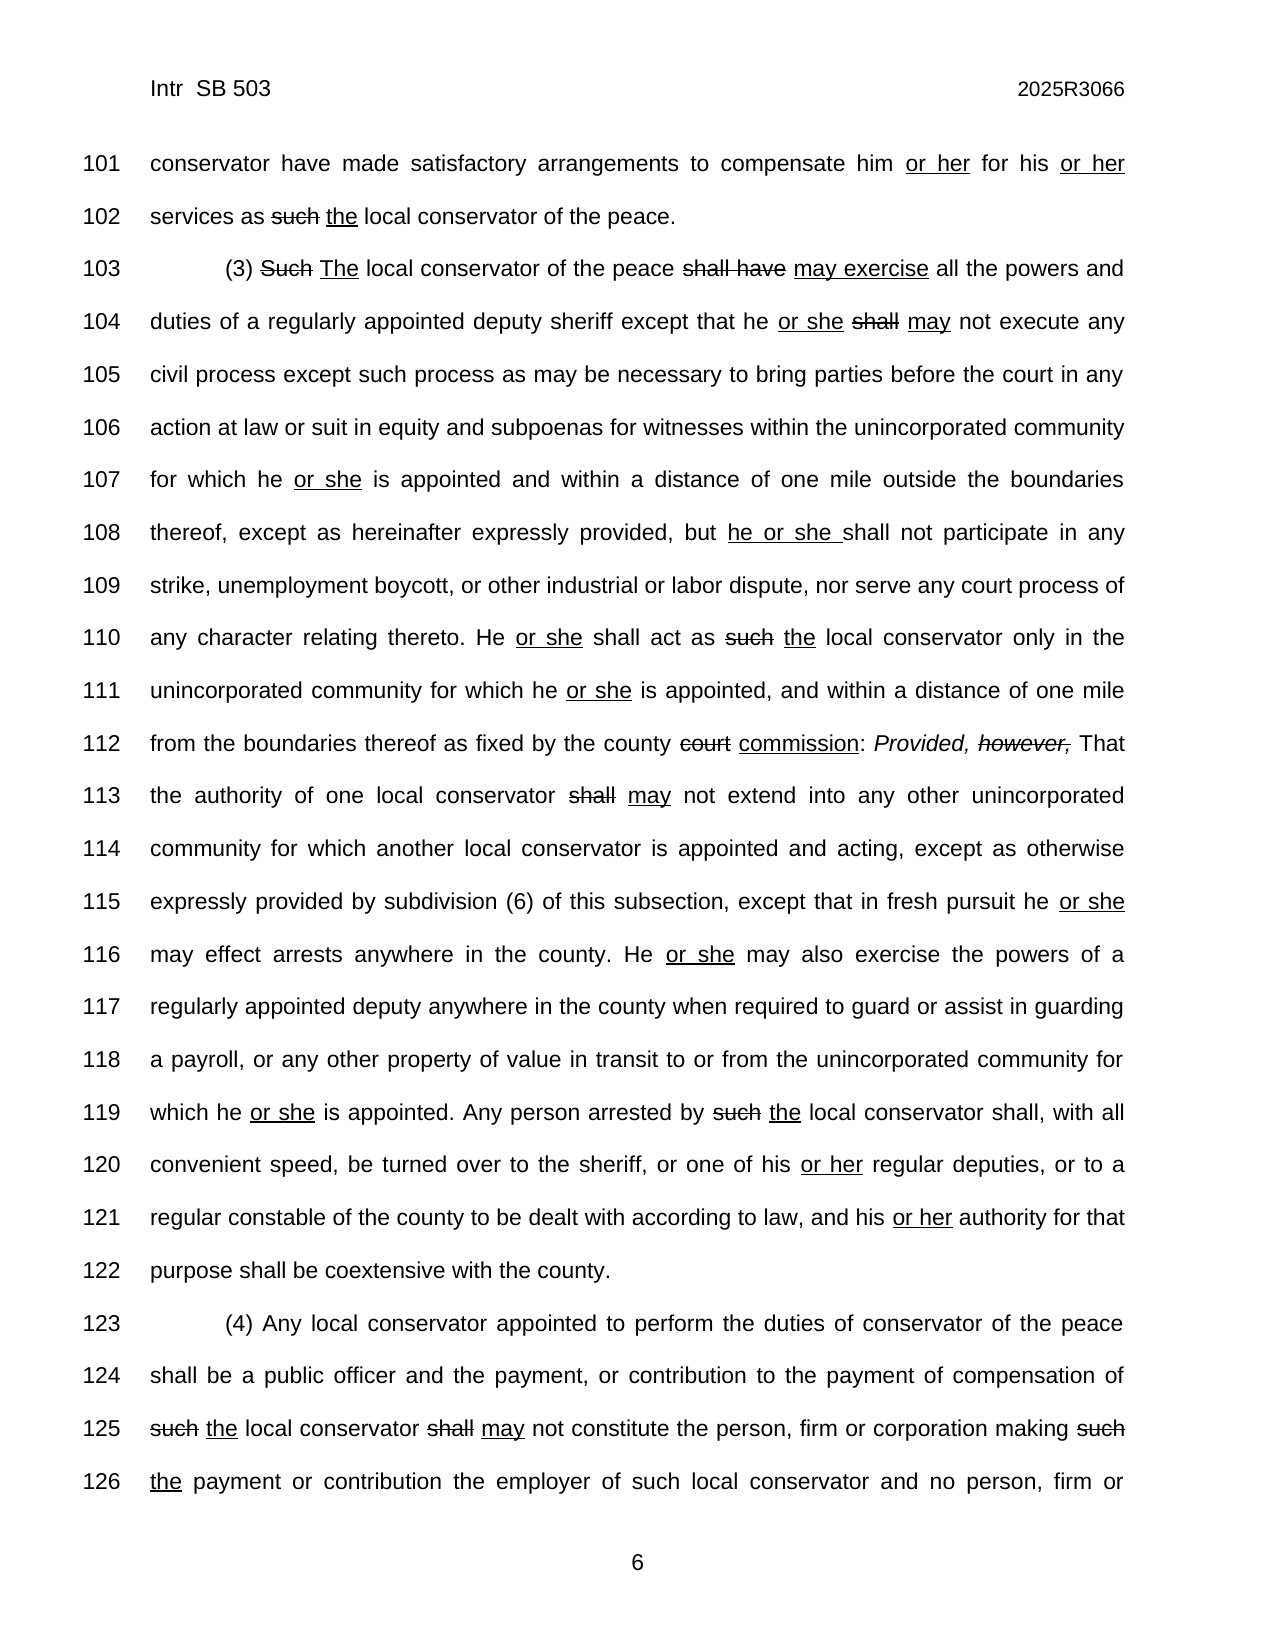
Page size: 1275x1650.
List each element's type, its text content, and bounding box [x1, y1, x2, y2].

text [150, 150, 1125, 229]
text (3) Such The local conservator of the peace shall have may exercise all the powers and duties of a regularly appointed deputy sheriff except that he or she shall may not execute any civil process except such process as may be necessary to bring parties before the court in any action at law or suit in equity and subpoenas for witnesses within the unincorporated community for which he or she is appointed and within a distance of one mile outside the boundaries thereof, except as hereinafter expressly provided, but he or she shall not participate in any strike, unemployment boycott, or other industrial or labor dispute, nor serve any court process of any character relating thereto. He or she shall act as such the local conservator only in the unincorporated community for which he or she is appointed, and within a distance of one mile from the boundaries thereof as fixed by the county court commission: Provided, however, That the authority of one local conservator shall may not extend into any other unincorporated community for which another local conservator is appointed and acting, except as otherwise expressly provided by subdivision (6) of this subsection, except that in fresh pursuit he or she may effect arrests anywhere in the county. He or she may also exercise the powers of a regularly appointed deputy anywhere in the county when required to guard or assist in guarding a payroll, or any other property of value in transit to or from the unincorporated community for which he or she is appointed. Any person arrested by such the local conservator shall, with all convenient speed, be turned over to the sheriff, or one of his or her regular deputies, or to a regular constable of the county to be dealt with according to law, and his or her authority for that purpose shall be coextensive with the county. [150, 255, 1125, 1283]
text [150, 1309, 1125, 1494]
